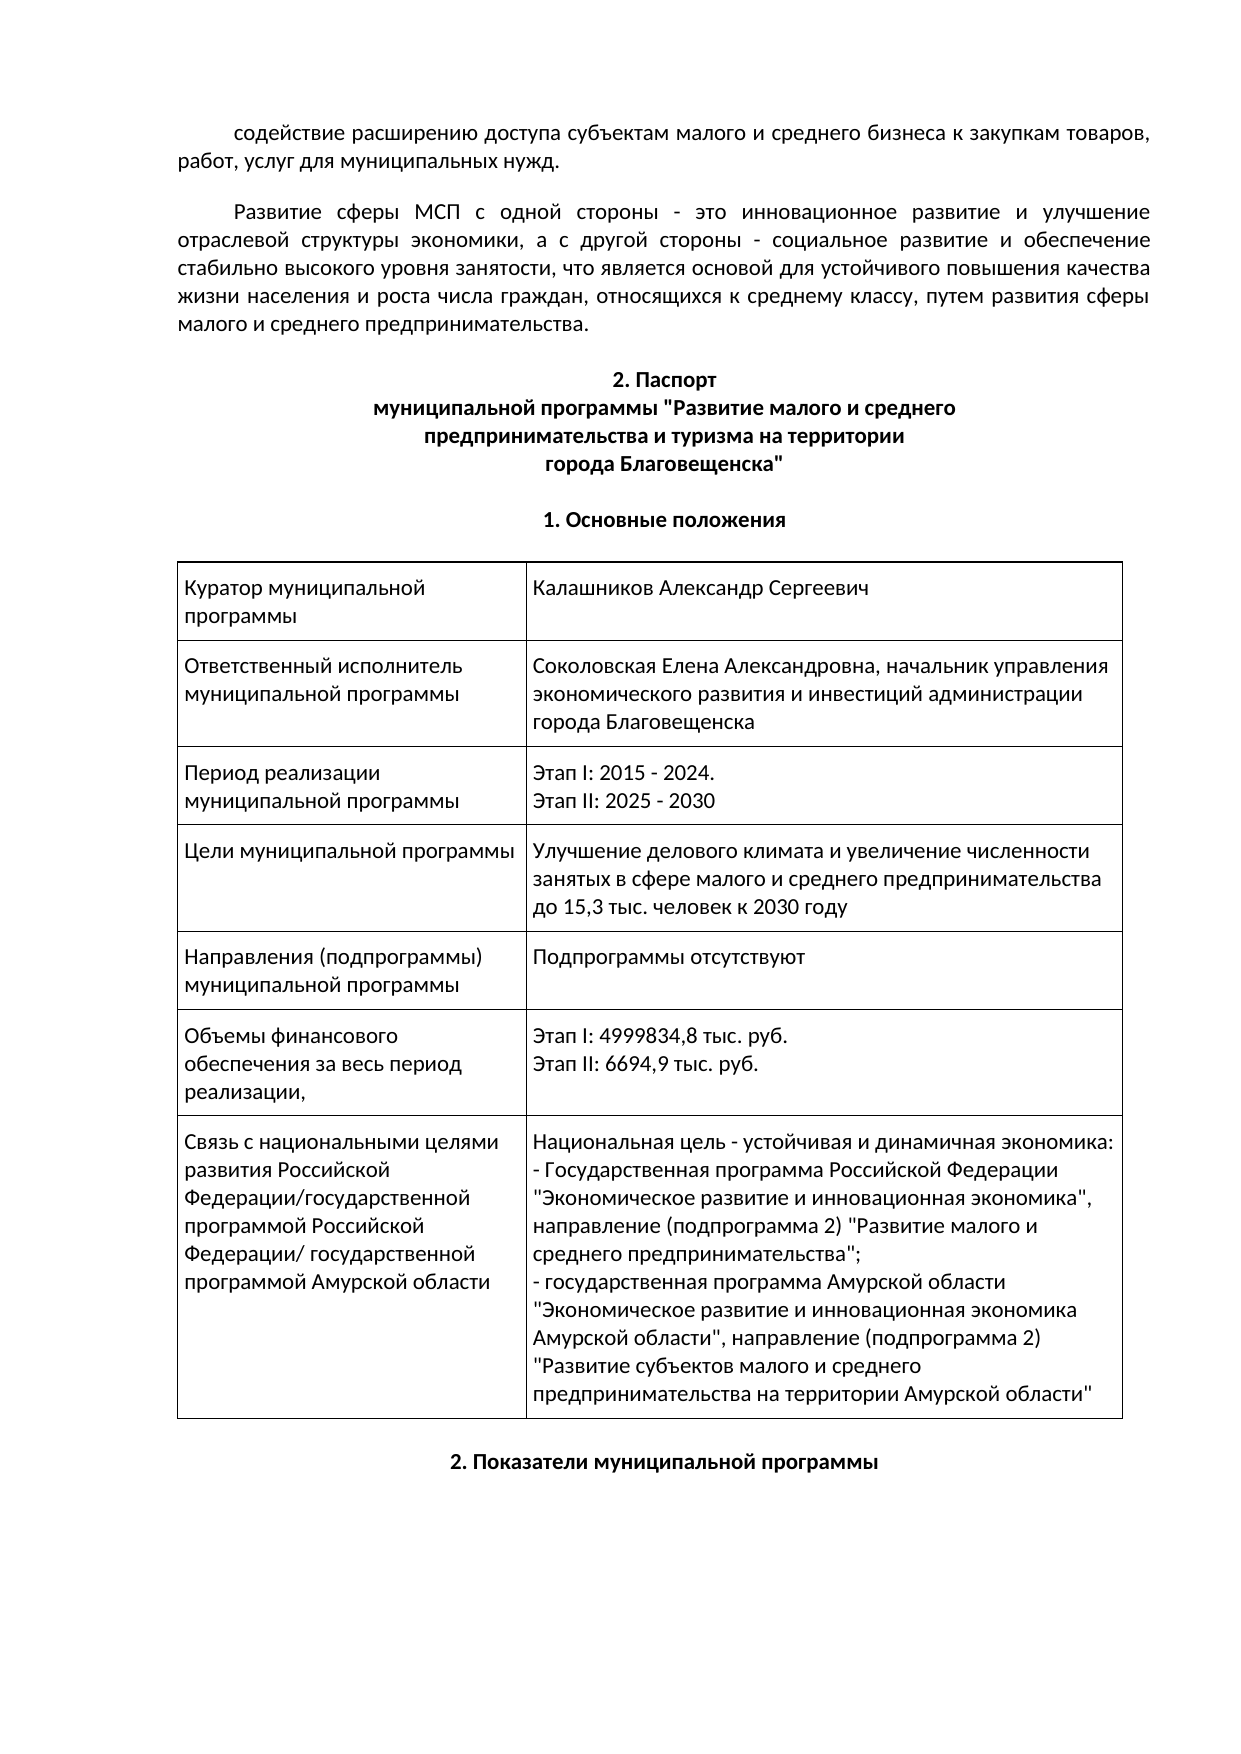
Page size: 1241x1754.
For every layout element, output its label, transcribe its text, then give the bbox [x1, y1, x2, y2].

table_cell Этап I: 2015 - 2024. Этап II: 2025 - 2030 [527, 747, 1122, 824]
table_cell Национальная цель - устойчивая и динамичная экономика: - Государственная программа Российской Федерации "Экономическое развитие и инновационная экономика", направление (подпрограмма 2) "Развитие малого и среднего предпринимательства"; - государственная программа Амурской области "Экономическое развитие и инновационная экономика Амурской области", направление (подпрограмма 2) "Развитие субъектов малого и среднего предпринимательства на территории Амурской области" [527, 1116, 1122, 1418]
table_header Куратор муниципальной программы [178, 563, 526, 640]
text содействие расширению доступа субъектам малого и среднего бизнеса к закупкам товаров, работ, услуг для муниципальных нужд. [177, 118, 1152, 174]
title муниципальной программы "Развитие малого и среднего [177, 393, 1152, 421]
title города Благовещенска" [177, 449, 1152, 477]
title 2. Паспорт [177, 365, 1152, 393]
table_header Калашников Александр Сергеевич [527, 563, 1122, 640]
table_cell Направления (подпрограммы) муниципальной программы [178, 932, 526, 1009]
title предпринимательства и туризма на территории [177, 421, 1152, 449]
table_cell Соколовская Елена Александровна, начальник управления экономического развития и инвестиций администрации города Благовещенска [527, 641, 1122, 746]
table_cell Период реализации муниципальной программы [178, 747, 526, 824]
title 2. Показатели муниципальной программы [177, 1447, 1152, 1475]
table_cell Объемы финансового обеспечения за весь период реализации, [178, 1010, 526, 1115]
table_cell Улучшение делового климата и увеличение численности занятых в сфере малого и среднего предпринимательства до 15,3 тыс. человек к 2030 году [527, 825, 1122, 931]
table_cell Ответственный исполнитель муниципальной программы [178, 641, 526, 746]
table_cell Цели муниципальной программы [178, 825, 526, 931]
table_cell Подпрограммы отсутствуют [527, 932, 1122, 1009]
table_cell Этап I: 4999834,8 тыс. руб. Этап II: 6694,9 тыс. руб. [527, 1010, 1122, 1115]
table_cell Связь с национальными целями развития Российской Федерации/государственной программой Российской Федерации/ государственной программой Амурской области [178, 1116, 526, 1418]
text Развитие сферы МСП с одной стороны - это инновационное развитие и улучшение отраслевой структуры экономики, а с другой стороны - социальное развитие и обеспечение стабильно высокого уровня занятости, что является основой для устойчивого повышения качества жизни населения и роста числа граждан, относящихся к среднему классу, путем развития сферы малого и среднего предпринимательства. [177, 197, 1152, 337]
title 1. Основные положения [177, 505, 1152, 533]
